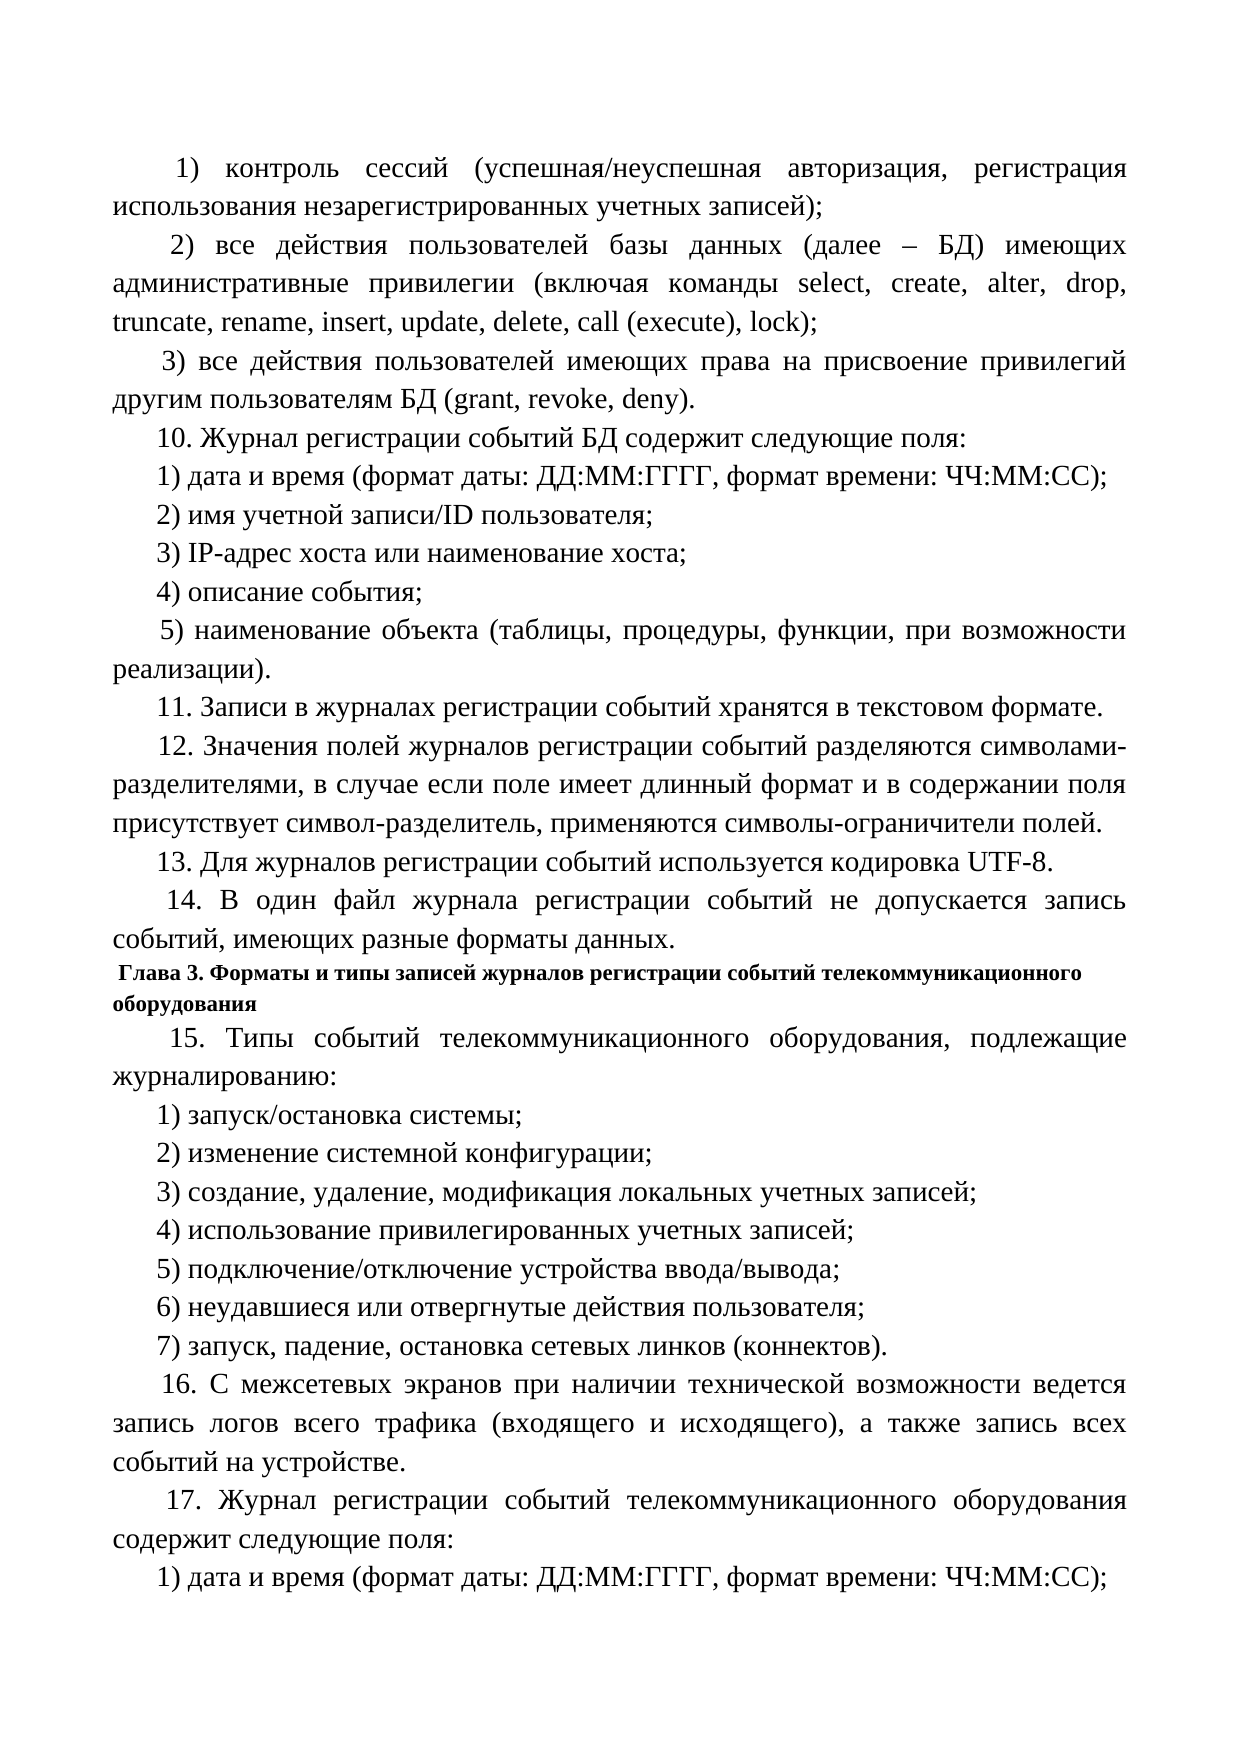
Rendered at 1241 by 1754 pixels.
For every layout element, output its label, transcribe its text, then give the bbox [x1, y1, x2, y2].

text 5) подключение/отключение устройства ввода/вывода; [112, 1251, 1128, 1284]
text 1) дата и время (формат даты: ДД:ММ:ГГГГ, формат времени: ЧЧ:ММ:СС); [112, 458, 1128, 492]
text 2) все действия пользователей базы данных (далее – БД) имеющих административные привилегии (включая команды select, create, alter, drop, truncate, rename, insert, update, delete, call (execute), lock); [112, 227, 1128, 338]
text 12. Значения полей журналов регистрации событий разделяются символами-разделителями, в случае если поле имеет длинный формат и в содержании поля присутствует символ-разделитель, применяются символы-ограничители полей. [112, 728, 1128, 839]
text 2) имя учетной записи/ID пользователя; [112, 497, 1128, 530]
text 1) контроль сессий (успешная/неуспешная авторизация, регистрация использования незарегистрированных учетных записей); [112, 150, 1128, 222]
text Глава 3. Форматы и типы записей журналов регистрации событий телекоммуникационного оборудования [112, 959, 1128, 1016]
text 4) описание события; [112, 574, 1128, 607]
text 15. Типы событий телекоммуникационного оборудования, подлежащие журналированию: [112, 1020, 1128, 1092]
text 10. Журнал регистрации событий БД содержит следующие поля: [112, 420, 1128, 453]
text 11. Записи в журналах регистрации событий хранятся в текстовом формате. [112, 689, 1128, 723]
text 16. С межсетевых экранов при наличии технической возможности ведется запись логов всего трафика (входящего и исходящего), а также запись всех событий на устройстве. [112, 1367, 1128, 1477]
text 14. В один файл журнала регистрации событий не допускается запись событий, имеющих разные форматы данных. [112, 882, 1128, 954]
text 4) использование привилегированных учетных записей; [112, 1212, 1128, 1246]
text 1) дата и время (формат даты: ДД:ММ:ГГГГ, формат времени: ЧЧ:ММ:СС); [112, 1559, 1128, 1593]
text 1) запуск/остановка системы; [112, 1097, 1128, 1130]
text 5) наименование объекта (таблицы, процедуры, функции, при возможности реализации). [112, 612, 1128, 684]
text 3) создание, удаление, модификация локальных учетных записей; [112, 1174, 1128, 1207]
text 13. Для журналов регистрации событий используется кодировка UTF-8. [112, 844, 1128, 877]
text 7) запуск, падение, остановка сетевых линков (коннектов). [112, 1328, 1128, 1362]
text 3) IP-адрес хоста или наименование хоста; [112, 535, 1128, 569]
text 2) изменение системной конфигурации; [112, 1135, 1128, 1169]
text 6) неудавшиеся или отвергнутые действия пользователя; [112, 1289, 1128, 1323]
text 3) все действия пользователей имеющих права на присвоение привилегий другим пользователям БД (grant, revoke, deny). [112, 343, 1128, 415]
text 17. Журнал регистрации событий телекоммуникационного оборудования содержит следующие поля: [112, 1482, 1128, 1554]
